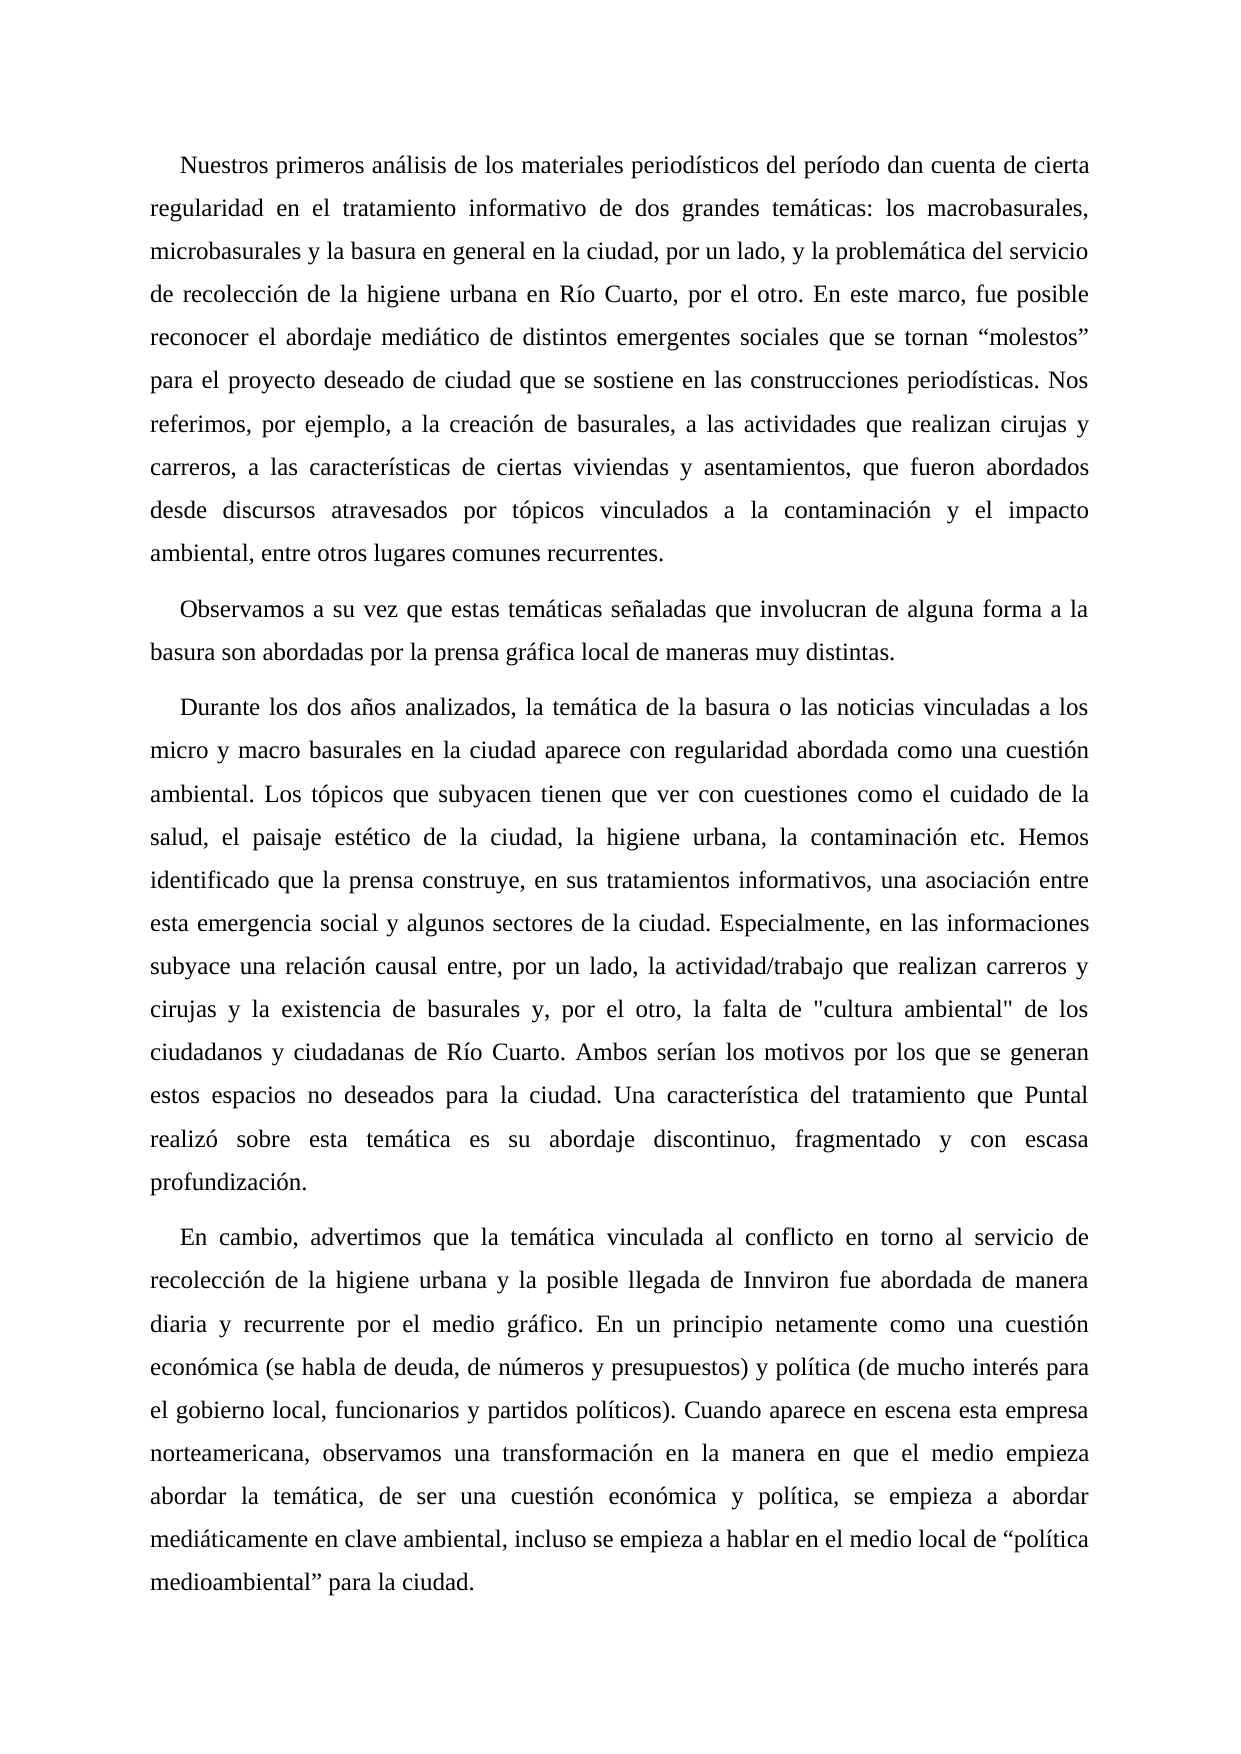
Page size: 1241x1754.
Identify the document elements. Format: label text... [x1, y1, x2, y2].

text Durante los dos años analizados, la temática de la basura o las noticias vinculadas a los micro y macro basurales en la ciudad aparece con regularidad abordada como una cuestión ambiental. Los tópicos que subyacen tienen que ver con cuestiones como el cuidado de la salud, el paisaje estético de la ciudad, la higiene urbana, la contaminación etc. Hemos identificado que la prensa construye, en sus tratamientos informativos, una asociación entre esta emergencia social y algunos sectores de la ciudad. Especialmente, en las informaciones subyace una relación causal entre, por un lado, la actividad/trabajo que realizan carreros y cirujas y la existencia de basurales y, por el otro, la falta de "cultura ambiental" de los ciudadanos y ciudadanas de Río Cuarto. Ambos serían los motivos por los que se generan estos espacios no deseados para la ciudad. Una característica del tratamiento que Puntal realizó sobre esta temática es su abordaje discontinuo, fragmentado y con escasa profundización. [150, 692, 1090, 1196]
text Nuestros primeros análisis de los materiales periodísticos del período dan cuenta de cierta regularidad en el tratamiento informativo de dos grandes temáticas: los macrobasurales, microbasurales y la basura en general en la ciudad, por un lado, y la problemática del servicio de recolección de la higiene urbana en Río Cuarto, por el otro. En este marco, fue posible reconocer el abordaje mediático de distintos emergentes sociales que se tornan “molestos” para el proyecto deseado de ciudad que se sostiene en las construcciones periodísticas. Nos referimos, por ejemplo, a la creación de basurales, a las actividades que realizan cirujas y carreros, a las características de ciertas viviendas y asentamientos, que fueron abordados desde discursos atravesados por tópicos vinculados a la contaminación y el impacto ambiental, entre otros lugares comunes recurrentes. [150, 150, 1090, 567]
text En cambio, advertimos que la temática vinculada al conflicto en torno al servicio de recolección de la higiene urbana y la posible llegada de Innviron fue abordada de manera diaria y recurrente por el medio gráfico. En un principio netamente como una cuestión económica (se habla de deuda, de números y presupuestos) y política (de mucho interés para el gobierno local, funcionarios y partidos políticos). Cuando aparece en escena esta empresa norteamericana, observamos una transformación en la manera en que el medio empieza abordar la temática, de ser una cuestión económica y política, se empieza a abordar mediáticamente en clave ambiental, incluso se empieza a hablar en el medio local de “política medioambiental” para la ciudad. [150, 1222, 1090, 1596]
text Observamos a su vez que estas temáticas señaladas que involucran de alguna forma a la basura son abordadas por la prensa gráfica local de maneras muy distintas. [150, 594, 1090, 666]
